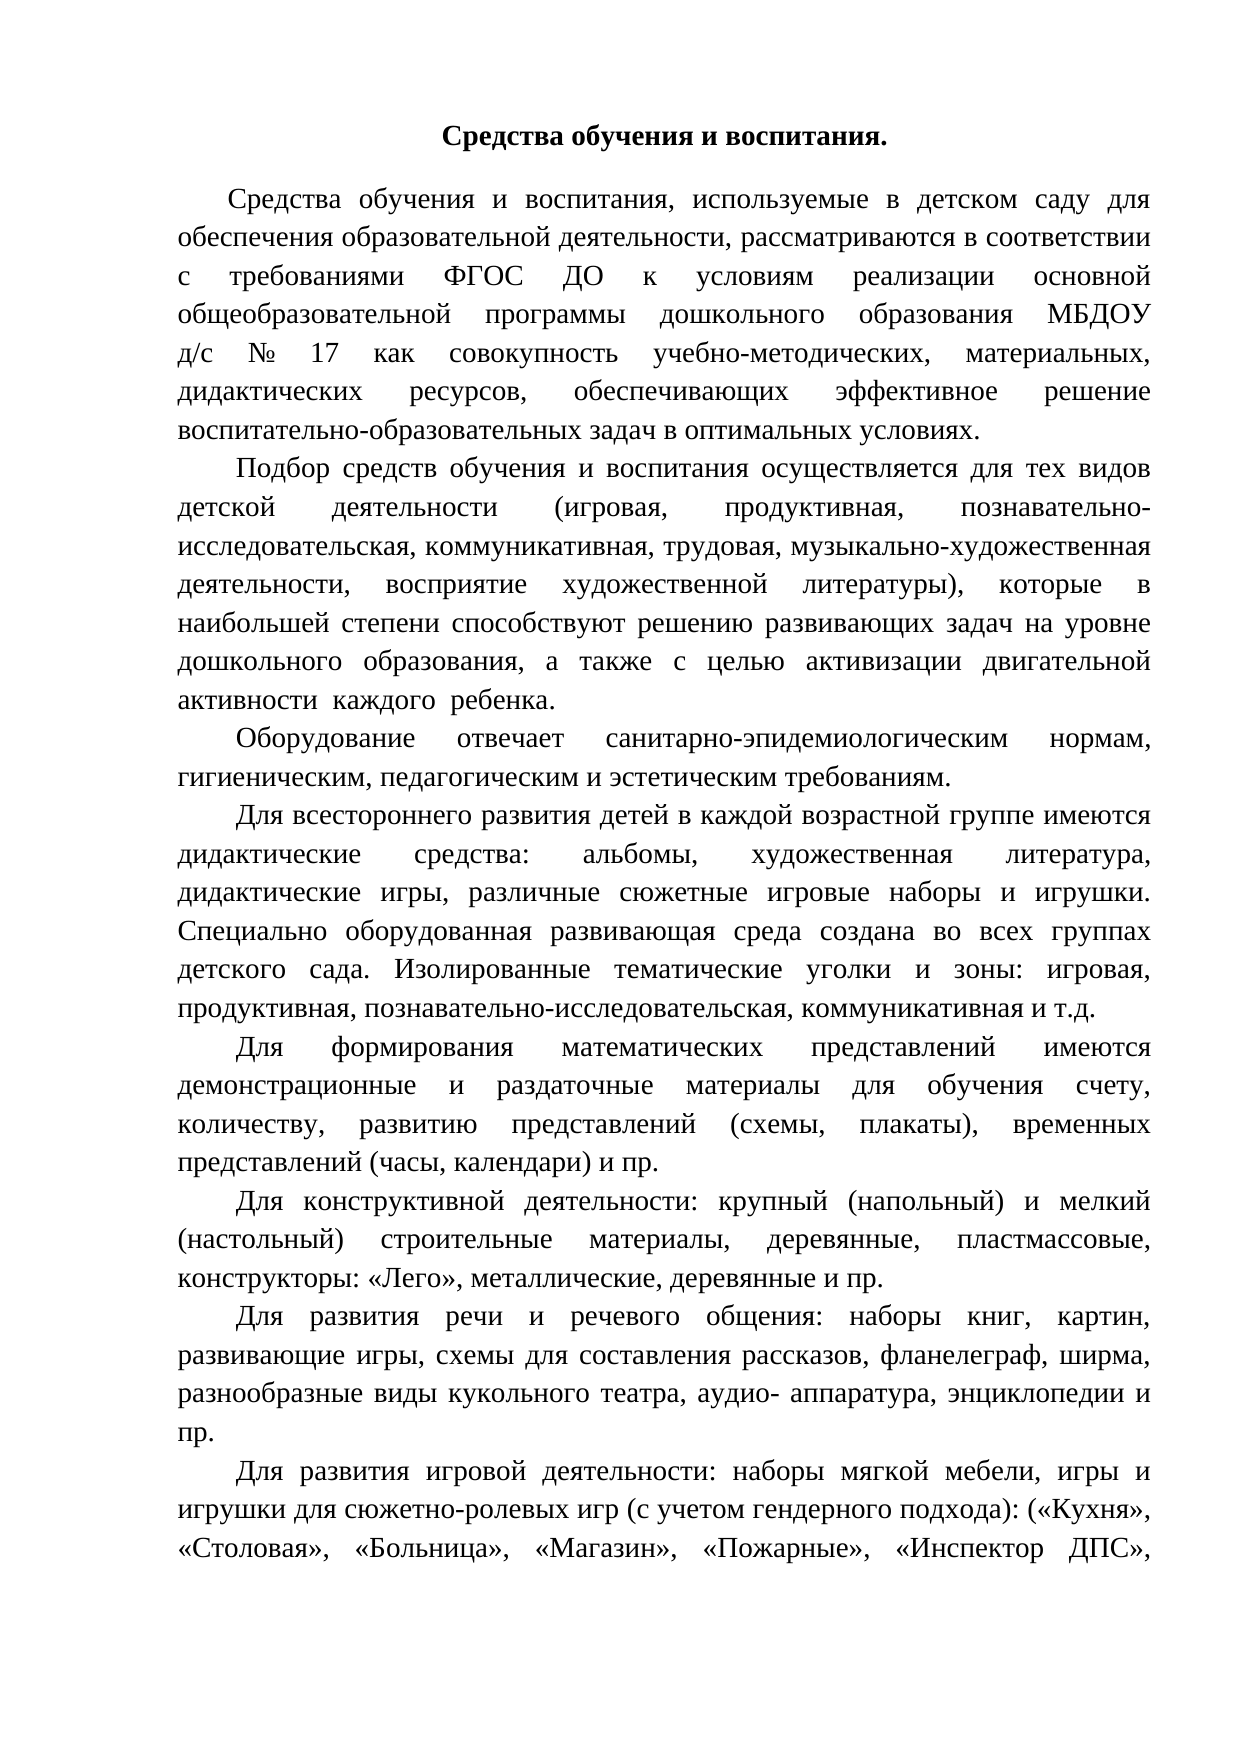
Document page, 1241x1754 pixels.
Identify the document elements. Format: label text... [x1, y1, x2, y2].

text Подбор средств обучения и воспитания осуществляется для тех видов детской деятельности (игровая, продуктивная, познавательно-исследовательская, коммуникативная, трудовая, музыкально-художественная деятельности, восприятие художественной литературы), которые в наибольшей степени способствуют решению развивающих задач на уровне дошкольного образования, а также с целью активизации двигательной активности каждого ребенка. [177, 451, 1152, 715]
text Средства обучения и воспитания, используемые в детском саду для обеспечения образовательной деятельности, рассматриваются в соответствии с требованиями ФГОС ДО к условиям реализации основной общеобразовательной программы дошкольного образования МБДОУ д/с № 17 как совокупность учебно-методических, материальных, дидактических ресурсов, обеспечивающих эффективное решение воспитательно-образовательных задач в оптимальных условиях. [177, 181, 1152, 446]
text Для развития речи и речевого общения: наборы книг, картин, развивающие игры, схемы для составления рассказов, фланелеграф, ширма, разнообразные виды кукольного театра, аудио- аппаратура, энциклопедии и пр. [177, 1298, 1152, 1448]
text Средства обучения и воспитания. [177, 118, 1152, 152]
text Оборудование отвечает санитарно-эпидемиологическим нормам, гигиеническим, педагогическим и эстетическим требованиям. [177, 720, 1152, 792]
text Для всестороннего развития детей в каждой возрастной группе имеются дидактические средства: альбомы, художественная литература, дидактические игры, различные сюжетные игровые наборы и игрушки. Специально оборудованная развивающая среда создана во всех группах детского сада. Изолированные тематические уголки и зоны: игровая, продуктивная, познавательно-исследовательская, коммуникативная и т.д. [177, 797, 1152, 1024]
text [177, 1453, 1152, 1563]
text Для формирования математических представлений имеются демонстрационные и раздаточные материалы для обучения счету, количеству, развитию представлений (схемы, плакаты), временных представлений (часы, календари) и пр. [177, 1029, 1152, 1178]
text Для конструктивной деятельности: крупный (напольный) и мелкий (настольный) строительные материалы, деревянные, пластмассовые, конструкторы: «Лего», металлические, деревянные и пр. [177, 1183, 1152, 1293]
